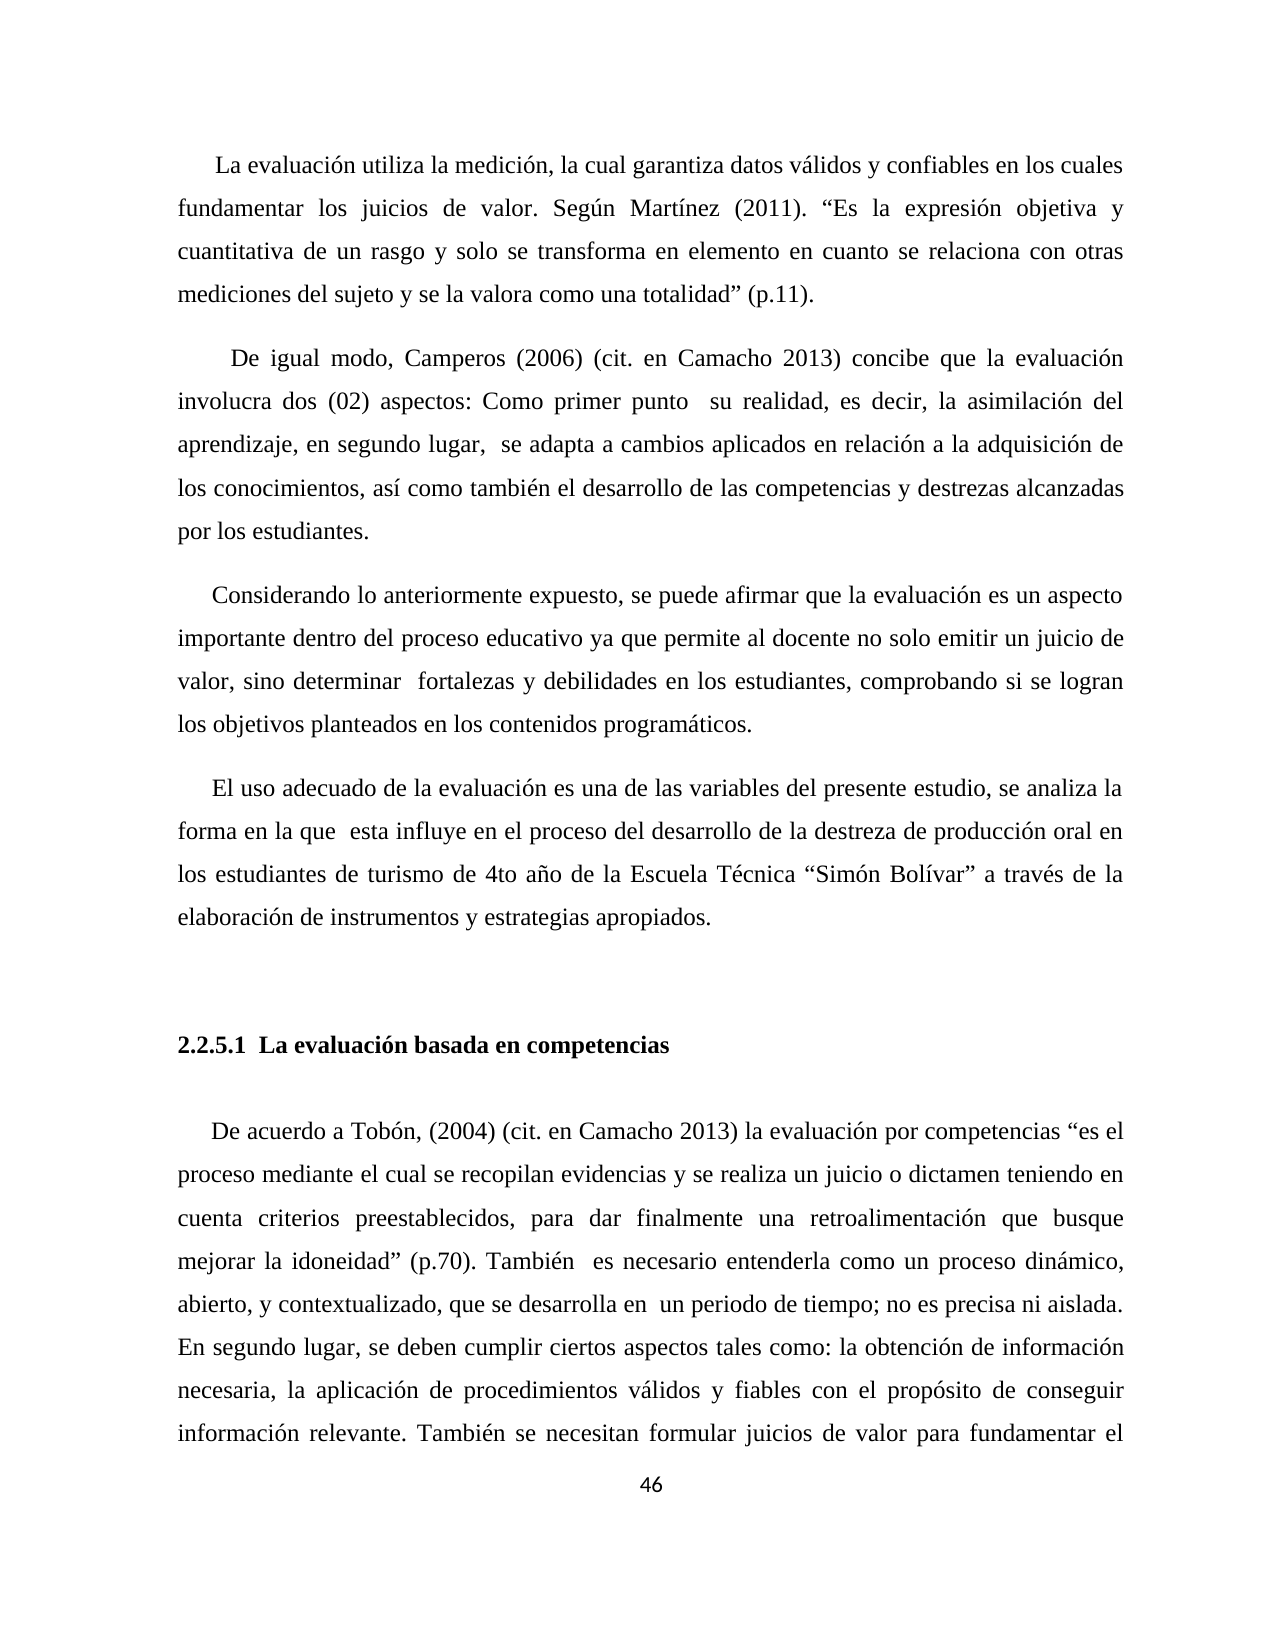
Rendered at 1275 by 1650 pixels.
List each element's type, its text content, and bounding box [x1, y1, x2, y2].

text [177, 1116, 1125, 1447]
text El uso adecuado de la evaluación es una de las variables del presente estudio, se analiza la forma en la que esta influye en el proceso del desarrollo de la destreza de producción oral en los estudiantes de turismo de 4to año de la Escuela Técnica “Simón Bolívar” a través de la elaboración de instrumentos y estrategias apropiados. [177, 773, 1125, 931]
text Considerando lo anteriormente expuesto, se puede afirmar que la evaluación es un aspecto importante dentro del proceso educativo ya que permite al docente no solo emitir un juicio de valor, sino determinar fortalezas y debilidades en los estudiantes, comprobando si se logran los objetivos planteados en los contenidos programáticos. [177, 580, 1125, 738]
text De igual modo, Camperos (2006) (cit. en Camacho 2013) concibe que la evaluación involucra dos (02) aspectos: Como primer punto su realidad, es decir, la asimilación del aprendizaje, en segundo lugar, se adapta a cambios aplicados en relación a la adquisición de los conocimientos, así como también el desarrollo de las competencias y destrezas alcanzadas por los estudiantes. [177, 343, 1125, 544]
subtitle 2.2.5.1 La evaluación basada en competencias [177, 1030, 1125, 1059]
text La evaluación utiliza la medición, la cual garantiza datos válidos y confiables en los cuales fundamentar los juicios de valor. Según Martínez (2011). “Es la expresión objetiva y cuantitativa de un rasgo y solo se transforma en elemento en cuanto se relaciona con otras mediciones del sujeto y se la valora como una totalidad” (p.11). [177, 150, 1125, 308]
